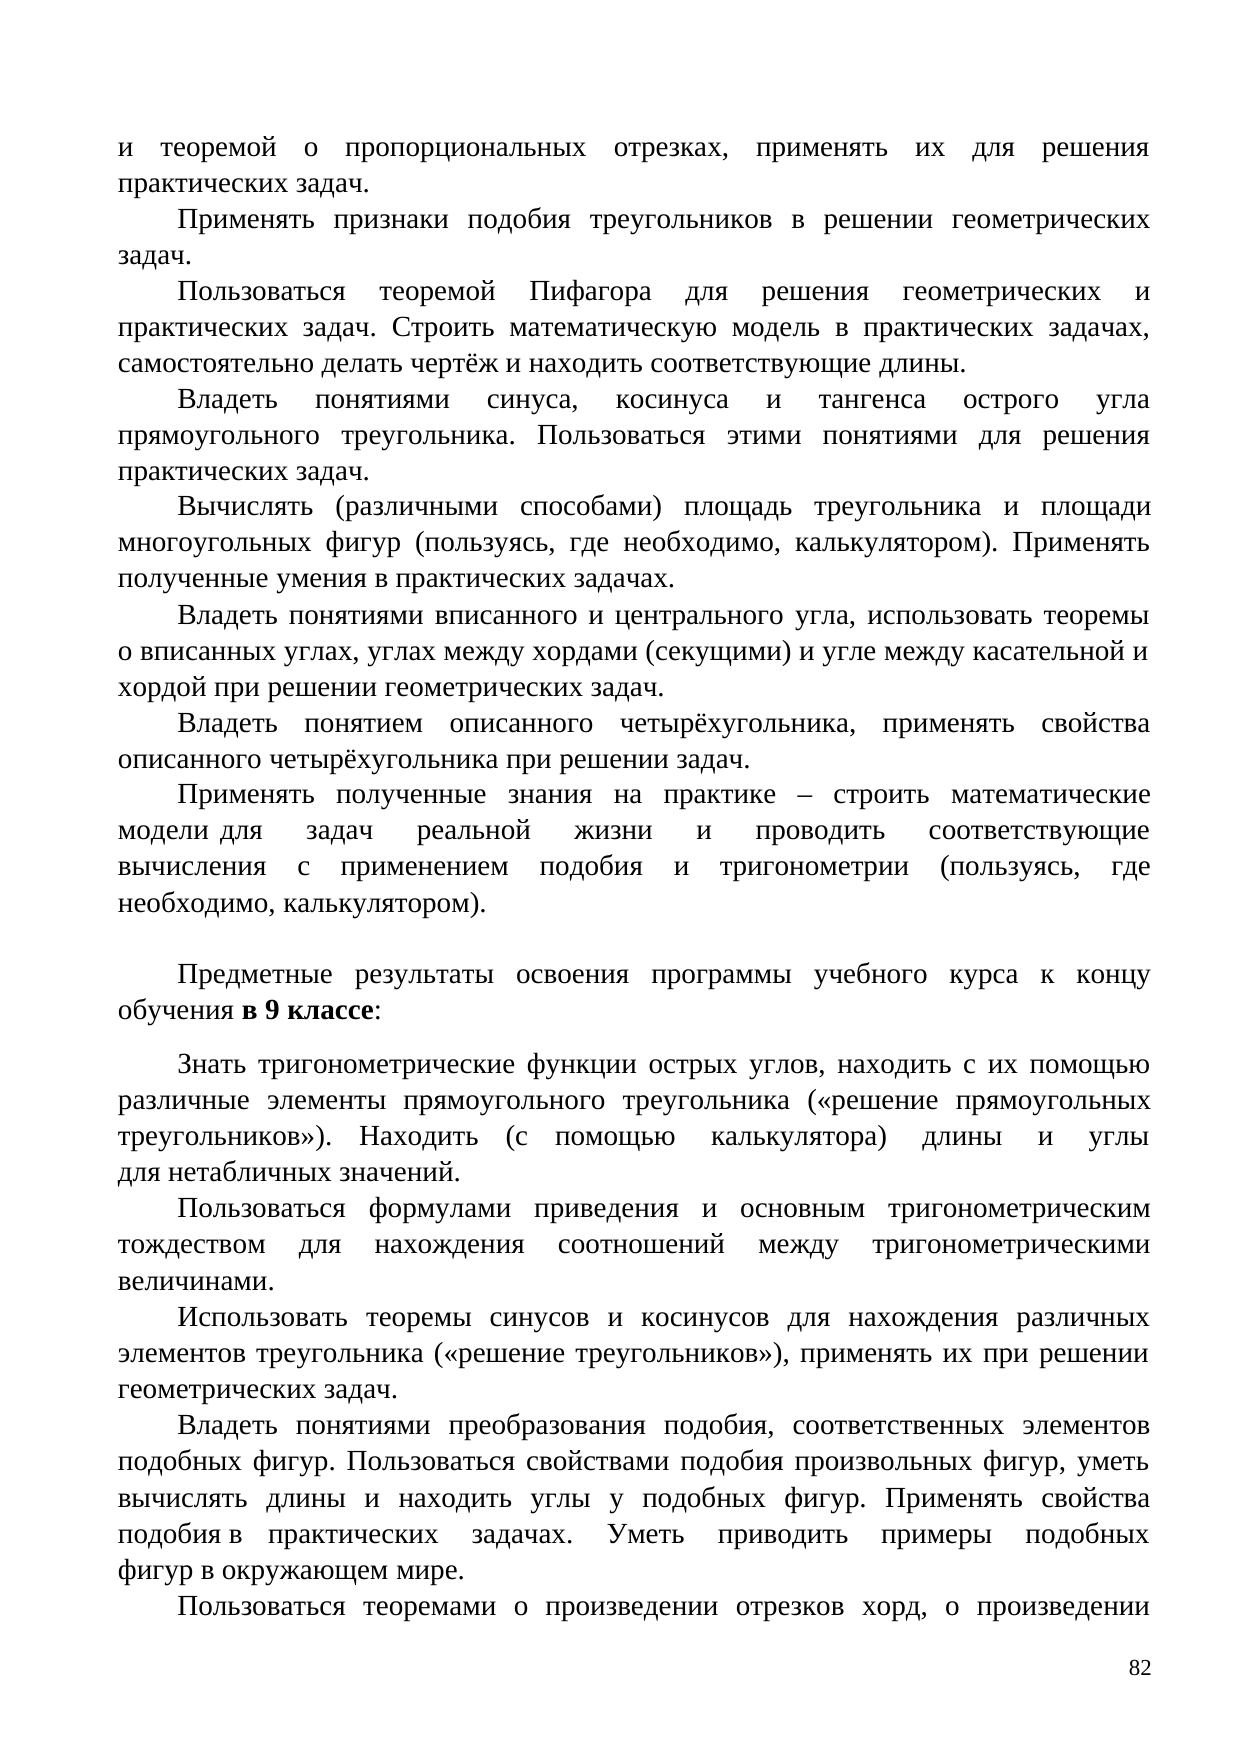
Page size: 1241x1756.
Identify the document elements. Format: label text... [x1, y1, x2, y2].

text Использовать теоремы синусов и косинусов для нахождения различных элементов треугольника («решение треугольников»), применять их при решении геометрических задач. [118, 1299, 1150, 1405]
text Владеть понятием описанного четырёхугольника, применять свойства описанного четырёхугольника при решении задач. [118, 705, 1151, 774]
text Вычислять (различными способами) площадь треугольника и площади многоугольных фигур (пользуясь, где необходимо, калькулятором). Применять полученные умения в практических задачах. [118, 488, 1151, 594]
text Знать тригонометрические функции острых углов, находить с их помощью различные элементы прямоугольного треугольника («решение прямоугольных треугольников»). Находить (с помощью калькулятора) длины и углы для нетабличных значений. [118, 1046, 1151, 1188]
text Владеть понятиями вписанного и центрального угла, использовать теоремы о вписанных углах, углах между хордами (секущими) и угле между касательной и хордой при решении геометрических задач. [118, 597, 1150, 703]
text Пользоваться теоремой Пифагора для решения геометрических и практических задач. Строить математическую модель в практических задачах, самостоятельно делать чертёж и находить соответствующие длины. [118, 273, 1151, 379]
text Применять полученные знания на практике – строить математические модели для задач реальной жизни и проводить соответствующие вычисления с применением подобия и тригонометрии (пользуясь, где необходимо, калькулятором). [118, 776, 1151, 918]
text Пользоваться формулами приведения и основным тригонометрическим тождеством для нахождения соотношений между тригонометрическими величинами. [118, 1191, 1151, 1296]
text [118, 1588, 1150, 1622]
text Предметные результаты освоения программы учебного курса к концу обучения в 9 классе: [118, 956, 1151, 1026]
text Владеть понятиями синуса, косинуса и тангенса острого угла прямоугольного треугольника. Пользоваться этими понятиями для решения практических задач. [118, 382, 1150, 486]
text и теоремой о пропорциональных отрезках, применять их для решения практических задач. [118, 129, 1149, 199]
text Применять признаки подобия треугольников в решении геометрических задач. [118, 202, 1151, 271]
text Владеть понятиями преобразования подобия, соответственных элементов подобных фигур. Пользоваться свойствами подобия произвольных фигур, уметь вычислять длины и находить углы у подобных фигур. Применять свойства подобия в практических задачах. Уметь приводить примеры подобных фигур в окружающем мире. [118, 1407, 1150, 1586]
